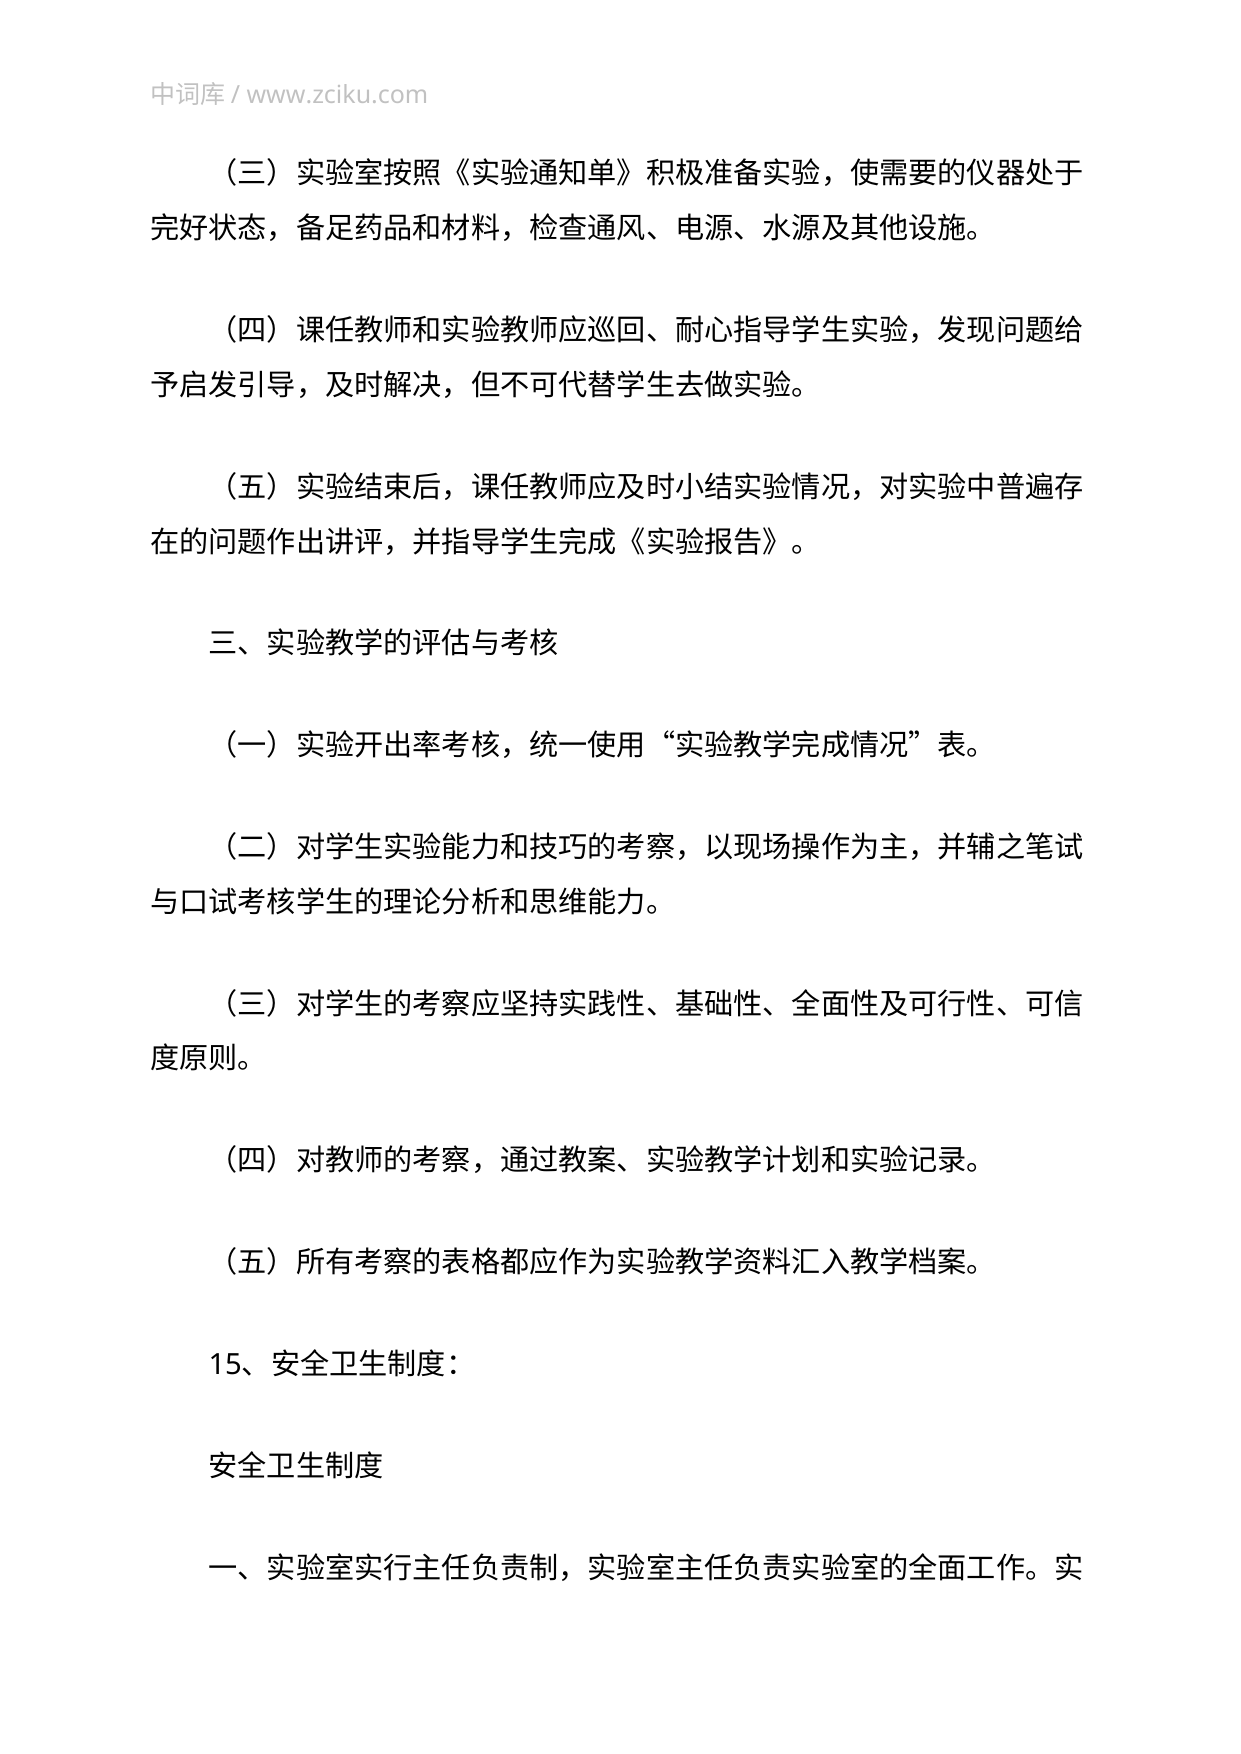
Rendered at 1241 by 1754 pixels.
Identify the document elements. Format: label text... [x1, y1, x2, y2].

text （三）实验室按照《实验通知单》积极准备实验，使需要的仪器处于完好状态，备足药品和材料，检查通风、电源、水源及其他设施。 [150, 150, 1090, 247]
text （四）对教师的考察，通过教案、实验教学计划和实验记录。 [150, 1137, 1090, 1179]
text 三、实验教学的评估与考核 [150, 620, 1090, 662]
text （五）所有考察的表格都应作为实验教学资料汇入教学档案。 [150, 1239, 1090, 1281]
text （一）实验开出率考核，统一使用“实验教学完成情况”表。 [150, 722, 1090, 764]
text （三）对学生的考察应坚持实践性、基础性、全面性及可行性、可信度原则。 [150, 980, 1090, 1077]
text （五）实验结束后，课任教师应及时小结实验情况，对实验中普遍存在的问题作出讲评，并指导学生完成《实验报告》。 [150, 463, 1090, 561]
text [150, 1544, 1090, 1586]
text （二）对学生实验能力和技巧的考察，以现场操作为主，并辅之笔试与口试考核学生的理论分析和思维能力。 [150, 823, 1090, 921]
text （四）课任教师和实验教师应巡回、耐心指导学生实验，发现问题给予启发引导，及时解决，但不可代替学生去做实验。 [150, 307, 1090, 404]
text 安全卫生制度 [150, 1442, 1090, 1485]
text 15、安全卫生制度： [150, 1340, 1090, 1383]
